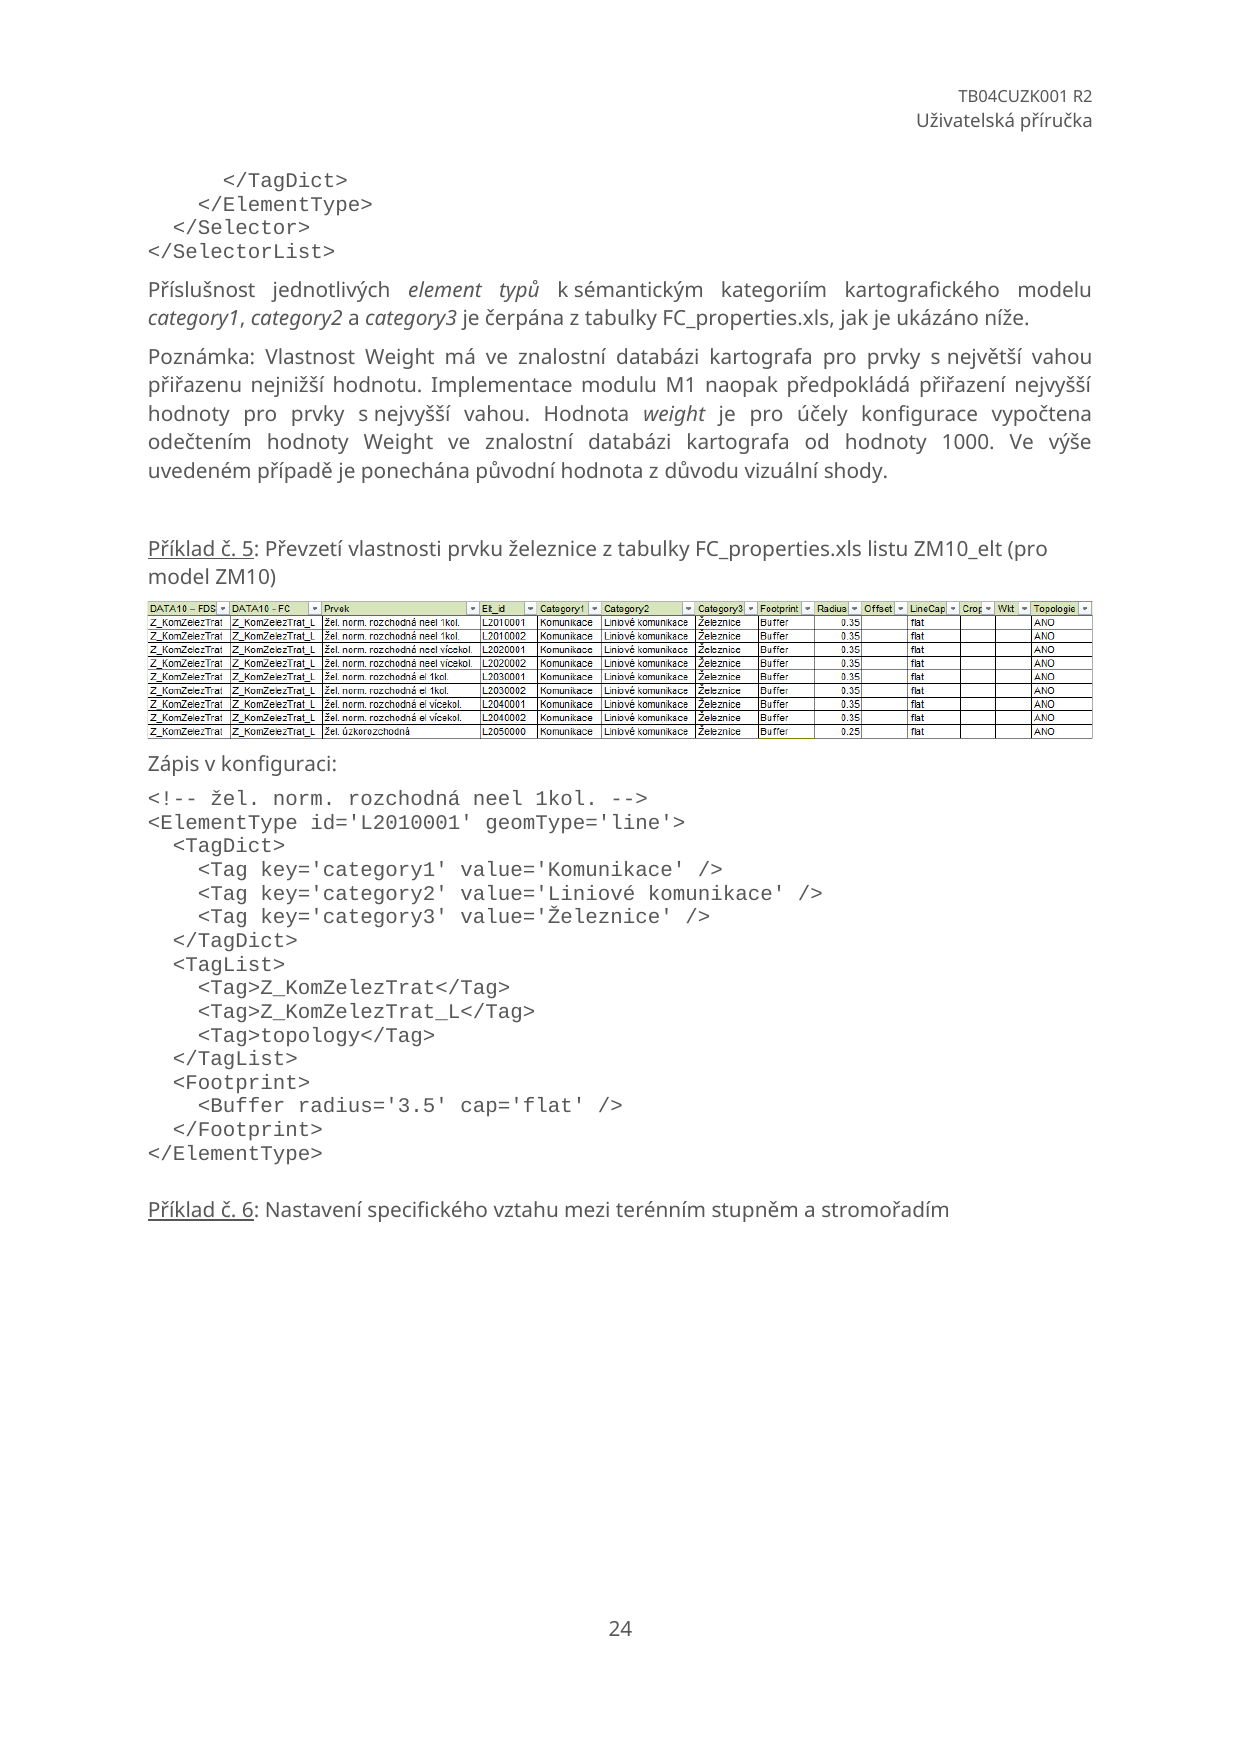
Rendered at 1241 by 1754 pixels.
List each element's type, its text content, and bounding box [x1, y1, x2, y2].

text <Tag key='category1' value='Komunikace' /> [148, 859, 1093, 883]
text Příslušnost jednotlivých element typů k sémantickým kategoriím kartografického modelu category1, category2 a category3 je čerpána z tabulky FC_properties.xls, jak je ukázáno níže. [148, 275, 1093, 332]
text <Tag key='category3' value='Železnice' /> [148, 906, 1093, 930]
text </ElementType> [148, 1143, 1093, 1166]
text <ElementType id='L2010001' geomType='line'> [148, 812, 1093, 835]
text </Footprint> [148, 1119, 1093, 1143]
text <Tag key='category2' value='Liniové komunikace' /> [148, 883, 1093, 906]
text <TagList> [148, 954, 1093, 977]
picture [147, 601, 1093, 739]
text </TagList> [148, 1048, 1093, 1072]
text Příklad č. 6: Nastavení specifického vztahu mezi terénním stupněm a stromořadím [148, 1195, 1093, 1223]
text Příklad č. 5: Převzetí vlastnosti prvku železnice z tabulky FC_properties.xls listu ZM10_elt (pro model ZM10) [148, 534, 1093, 591]
text <Tag>topology</Tag> [148, 1024, 1093, 1048]
text <!-- žel. norm. rozchodná neel 1kol. --> [148, 788, 1093, 812]
text <Tag>Z_KomZelezTrat_L</Tag> [148, 1001, 1093, 1024]
text <Tag>Z_KomZelezTrat</Tag> [148, 977, 1093, 1001]
text <Footprint> [148, 1072, 1093, 1096]
text </Selector> [148, 217, 1093, 241]
text <TagDict> [148, 835, 1093, 859]
text </TagDict> [148, 930, 1093, 954]
text Zápis v konfiguraci: [148, 749, 1093, 778]
text </SelectorList> [148, 241, 1093, 264]
text Poznámka: Vlastnost Weight má ve znalostní databázi kartografa pro prvky s největší vahou přiřazenu nejnižší hodnotu. Implementace modulu M1 naopak předpokládá přiřazení nejvyšší hodnoty pro prvky s nejvyšší vahou. Hodnota weight je pro účely konfigurace vypočtena odečtením hodnoty Weight ve znalostní databázi kartografa od hodnoty 1000. Ve výše uvedeném případě je ponechána původní hodnota z důvodu vizuální shody. [148, 342, 1093, 484]
text </ElementType> [148, 193, 1093, 217]
text <Buffer radius='3.5' cap='flat' /> [148, 1096, 1093, 1119]
text </TagDict> [148, 170, 1093, 193]
